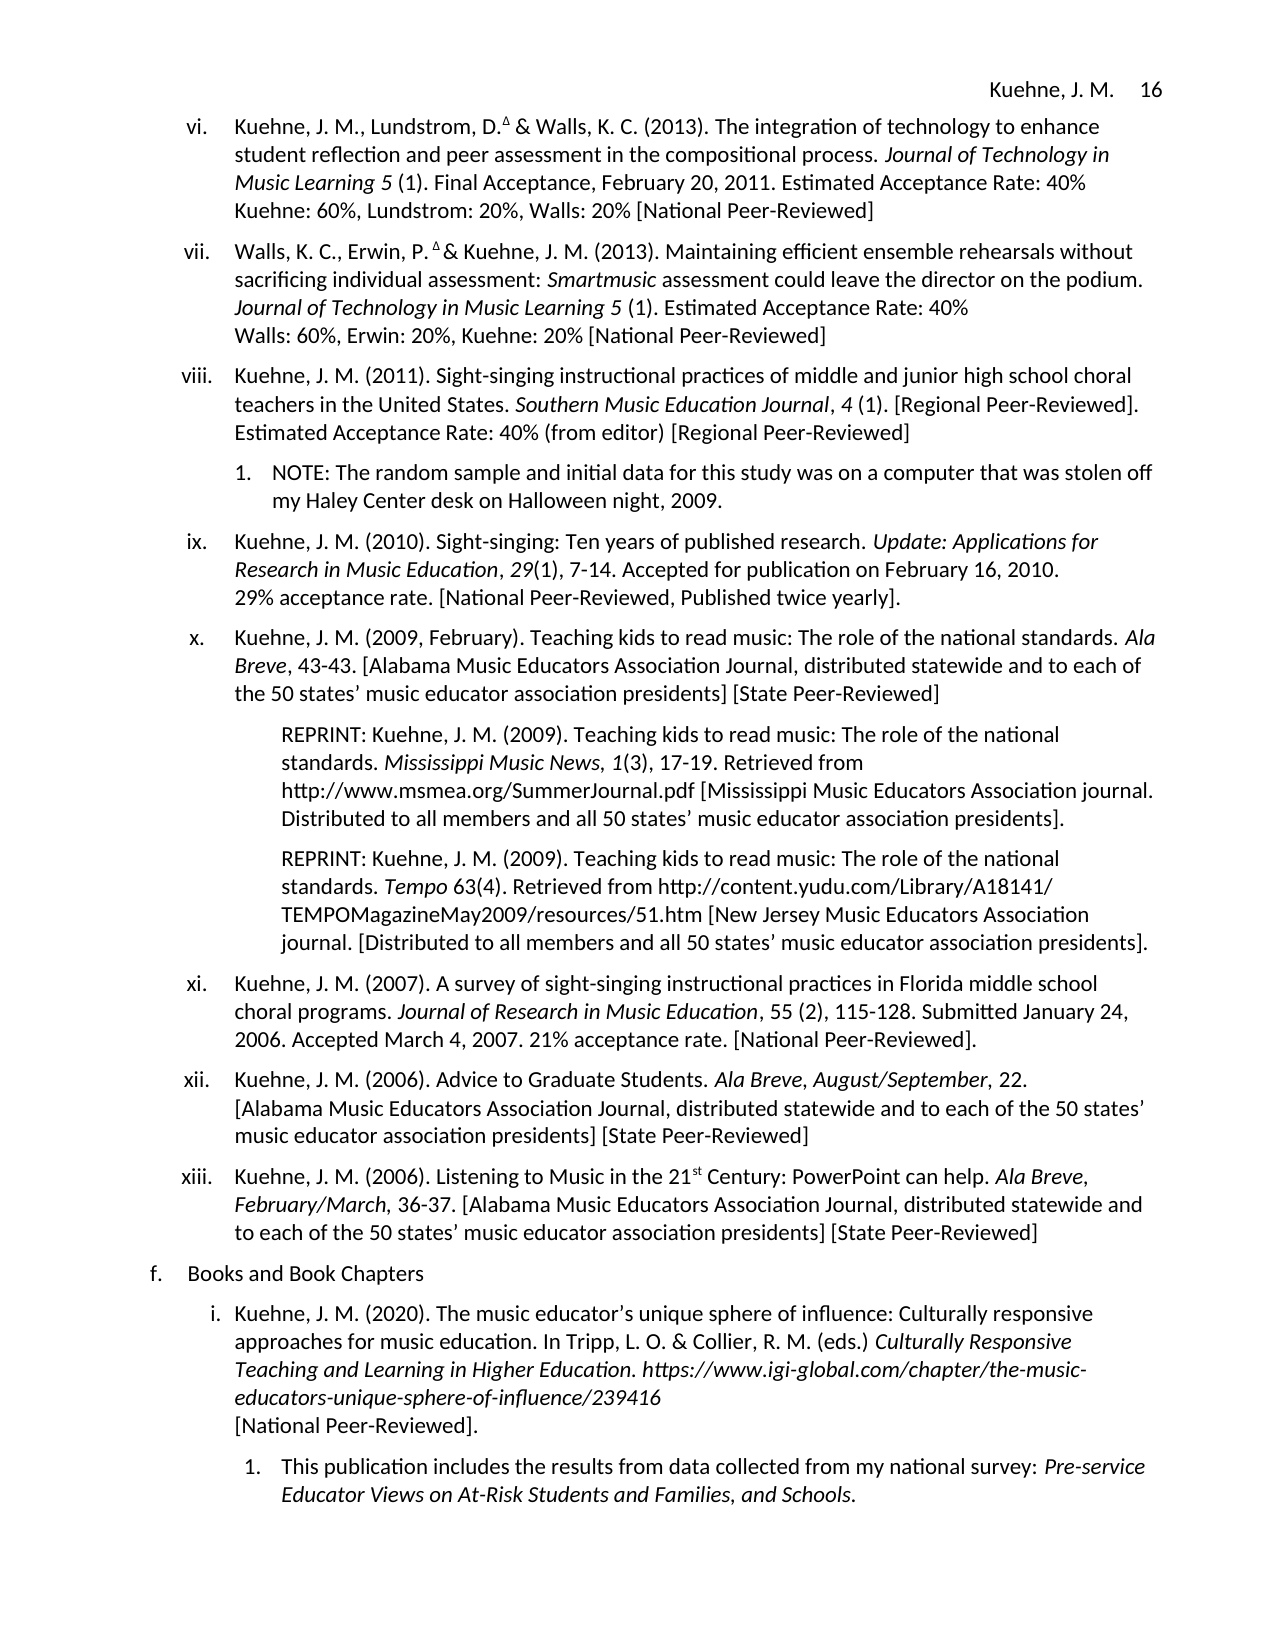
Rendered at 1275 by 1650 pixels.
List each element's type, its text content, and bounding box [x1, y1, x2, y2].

list Kuehne, J. M. (2020). The music educator’s unique sphere of influence: Culturally responsive approaches for music education. In Tripp, L. O. & Collier, R. M. (eds.) Culturally Responsive Teaching and Learning in Higher Education. https://www.igi-global.com/chapter/the-music-educators-unique-sphere-of-influence/239416 [National Peer-Reviewed]. [216, 1299, 1162, 1439]
list Kuehne, J. M. (2006). Listening to Music in the 21st Century: PowerPoint can help. Ala Breve, February/March, 36-37. [Alabama Music Educators Association Journal, distributed statewide and to each of the 50 states’ music educator association presidents] [State Peer-Reviewed] [197, 1162, 1162, 1246]
list Kuehne, J. M. (2007). A survey of sight-singing instructional practices in Florida middle school choral programs. Journal of Research in Music Education, 55 (2), 115-128. Submitted January 24, 2006. Accepted March 4, 2007. 21% acceptance rate. [National Peer-Reviewed]. [197, 969, 1162, 1053]
text REPRINT: Kuehne, J. M. (2009). Teaching kids to read music: The role of the national standards. Tempo 63(4). Retrieved from http://content.yudu.com/Library/A18141/ TEMPOMagazineMay2009/resources/51.htm [New Jersey Music Educators Association journal. [Distributed to all members and all 50 states’ music educator association presidents]. [281, 844, 1162, 957]
list Kuehne, J. M. (2006). Advice to Graduate Students. Ala Breve, August/September, 22. [Alabama Music Educators Association Journal, distributed statewide and to each of the 50 states’ music educator association presidents] [State Peer-Reviewed] [197, 1066, 1162, 1150]
list Kuehne, J. M. (2010). Sight-singing: Ten years of published research. Update: Applications for Research in Music Education, 29(1), 7-14. Accepted for publication on February 16, 2010. 29% acceptance rate. [National Peer-Reviewed, Published twice yearly]. [197, 527, 1162, 611]
list Walls, K. C., Erwin, P. ∆ & Kuehne, J. M. (2013). Maintaining efficient ensemble rehearsals without sacrificing individual assessment: Smartmusic assessment could leave the director on the podium. Journal of Technology in Music Learning 5 (1). Estimated Acceptance Rate: 40% Walls: 60%, Erwin: 20%, Kuehne: 20% [National Peer-Reviewed] [197, 237, 1162, 349]
list Kuehne, J. M. (2011). Sight-singing instructional practices of middle and junior high school choral teachers in the United States. Southern Music Education Journal, 4 (1). [Regional Peer-Reviewed]. Estimated Acceptance Rate: 40% (from editor) [Regional Peer-Reviewed] [197, 362, 1162, 446]
list Books and Book Chapters [150, 1259, 1162, 1287]
list This publication includes the results from data collected from my national survey: Pre-service Educator Views on At-Risk Students and Families, and Schools. [244, 1452, 1162, 1508]
list Kuehne, J. M., Lundstrom, D.∆ & Walls, K. C. (2013). The integration of technology to enhance student reflection and peer assessment in the compositional process. Journal of Technology in Music Learning 5 (1). Final Acceptance, February 20, 2011. Estimated Acceptance Rate: 40% Kuehne: 60%, Lundstrom: 20%, Walls: 20% [National Peer-Reviewed] [197, 112, 1162, 224]
list NOTE: The random sample and initial data for this study was on a computer that was stolen off my Haley Center desk on Halloween night, 2009. [234, 458, 1162, 514]
text REPRINT: Kuehne, J. M. (2009). Teaching kids to read music: The role of the national standards. Mississippi Music News, 1(3), 17-19. Retrieved from http://www.msmea.org/SummerJournal.pdf [Mississippi Music Educators Association journal. Distributed to all members and all 50 states’ music educator association presidents]. [281, 720, 1162, 832]
list Kuehne, J. M. (2009, February). Teaching kids to read music: The role of the national standards. Ala Breve, 43-43. [Alabama Music Educators Association Journal, distributed statewide and to each of the 50 states’ music educator association presidents] [State Peer-Reviewed] [197, 623, 1162, 707]
